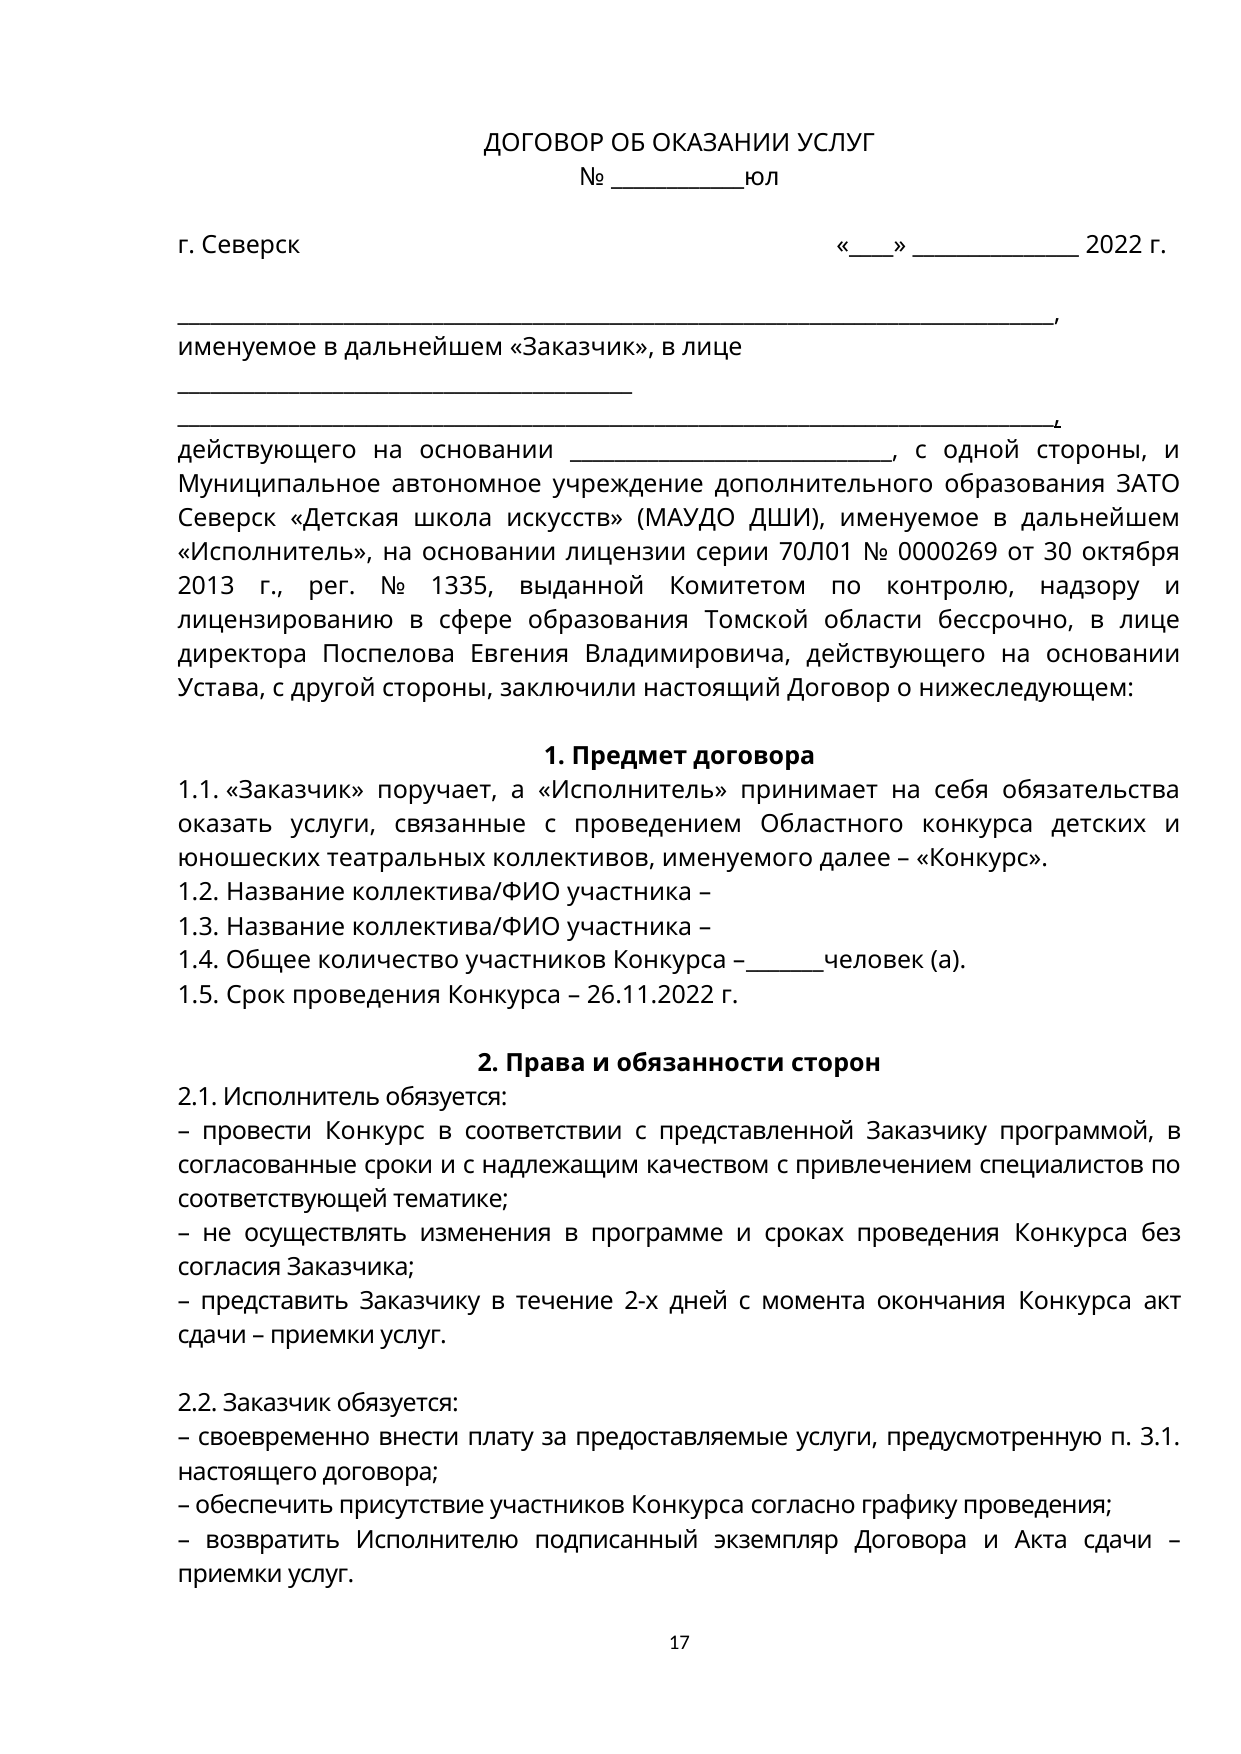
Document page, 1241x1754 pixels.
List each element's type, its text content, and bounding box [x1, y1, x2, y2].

text действующего на основании _____________________________, с одной стороны, и Муниципальное автономное учреждение дополнительного образования ЗАТО Северск «Детская школа искусств» (МАУДО ДШИ), именуемое в дальнейшем «Исполнитель», на основании лицензии серии 70Л01 № 0000269 от 30 октября 2013 г., рег. № 1335, выданной Комитетом по контролю, надзору и лицензированию в сфере образования Томской области бессрочно, в лице директора Поспелова Евгения Владимировича, действующего на основании Устава, с другой стороны, заключили настоящий Договор о нижеследующем: [177, 431, 1181, 704]
text 1.1. «Заказчик» поручает, а «Исполнитель» принимает на себя обязательства оказать услуги, связанные с проведением Областного конкурса детских и юношеских театральных коллективов, именуемого далее – «Конкурс». [177, 772, 1181, 874]
list – своевременно внести плату за предоставляемые услуги, предусмотренную п. 3.1. настоящего договора; [177, 1419, 1181, 1487]
text _______________________________________________________________________________, [177, 397, 1181, 431]
text 1.2. Название коллектива/ФИО участника – [177, 874, 1181, 908]
list – провести Конкурс в соответствии с представленной Заказчику программой, в согласованные сроки и с надлежащим качеством с привлечением специалистов по соответствующей тематике; [177, 1112, 1181, 1215]
text 2. Права и обязанности сторон [177, 1044, 1181, 1078]
text 1.4. Общее количество участников Конкурса –_______человек (а). [177, 942, 1181, 976]
text _______________________________________________________________________________, именуемое в дальнейшем «Заказчик», в лице _________________________________________ [177, 295, 1181, 397]
text 1.5. Срок проведения Конкурса – 26.11.2022 г. [177, 976, 1181, 1010]
list – не осуществлять изменения в программе и сроках проведения Конкурса без согласия Заказчика; [177, 1215, 1181, 1283]
text 1.3. Название коллектива/ФИО участника – [177, 908, 1181, 942]
text г. Северск «____» _______________ 2022 г. [177, 227, 1181, 261]
list – представить Заказчику в течение 2-х дней с момента окончания Конкурса акт сдачи – приемки услуг. [177, 1283, 1181, 1351]
text ДОГОВОР ОБ ОКАЗАНИИ УСЛУГ [177, 125, 1181, 159]
text 2.1. Исполнитель обязуется: [177, 1078, 1181, 1112]
list – обеспечить присутствие участников Конкурса согласно графику проведения; [177, 1487, 1181, 1521]
text № ____________юл [177, 159, 1181, 193]
list – возвратить Исполнителю подписанный экземпляр Договора и Акта сдачи – приемки услуг. [177, 1521, 1181, 1589]
text 2.2. Заказчик обязуется: [177, 1385, 1181, 1419]
text 1. Предмет договора [177, 738, 1181, 772]
